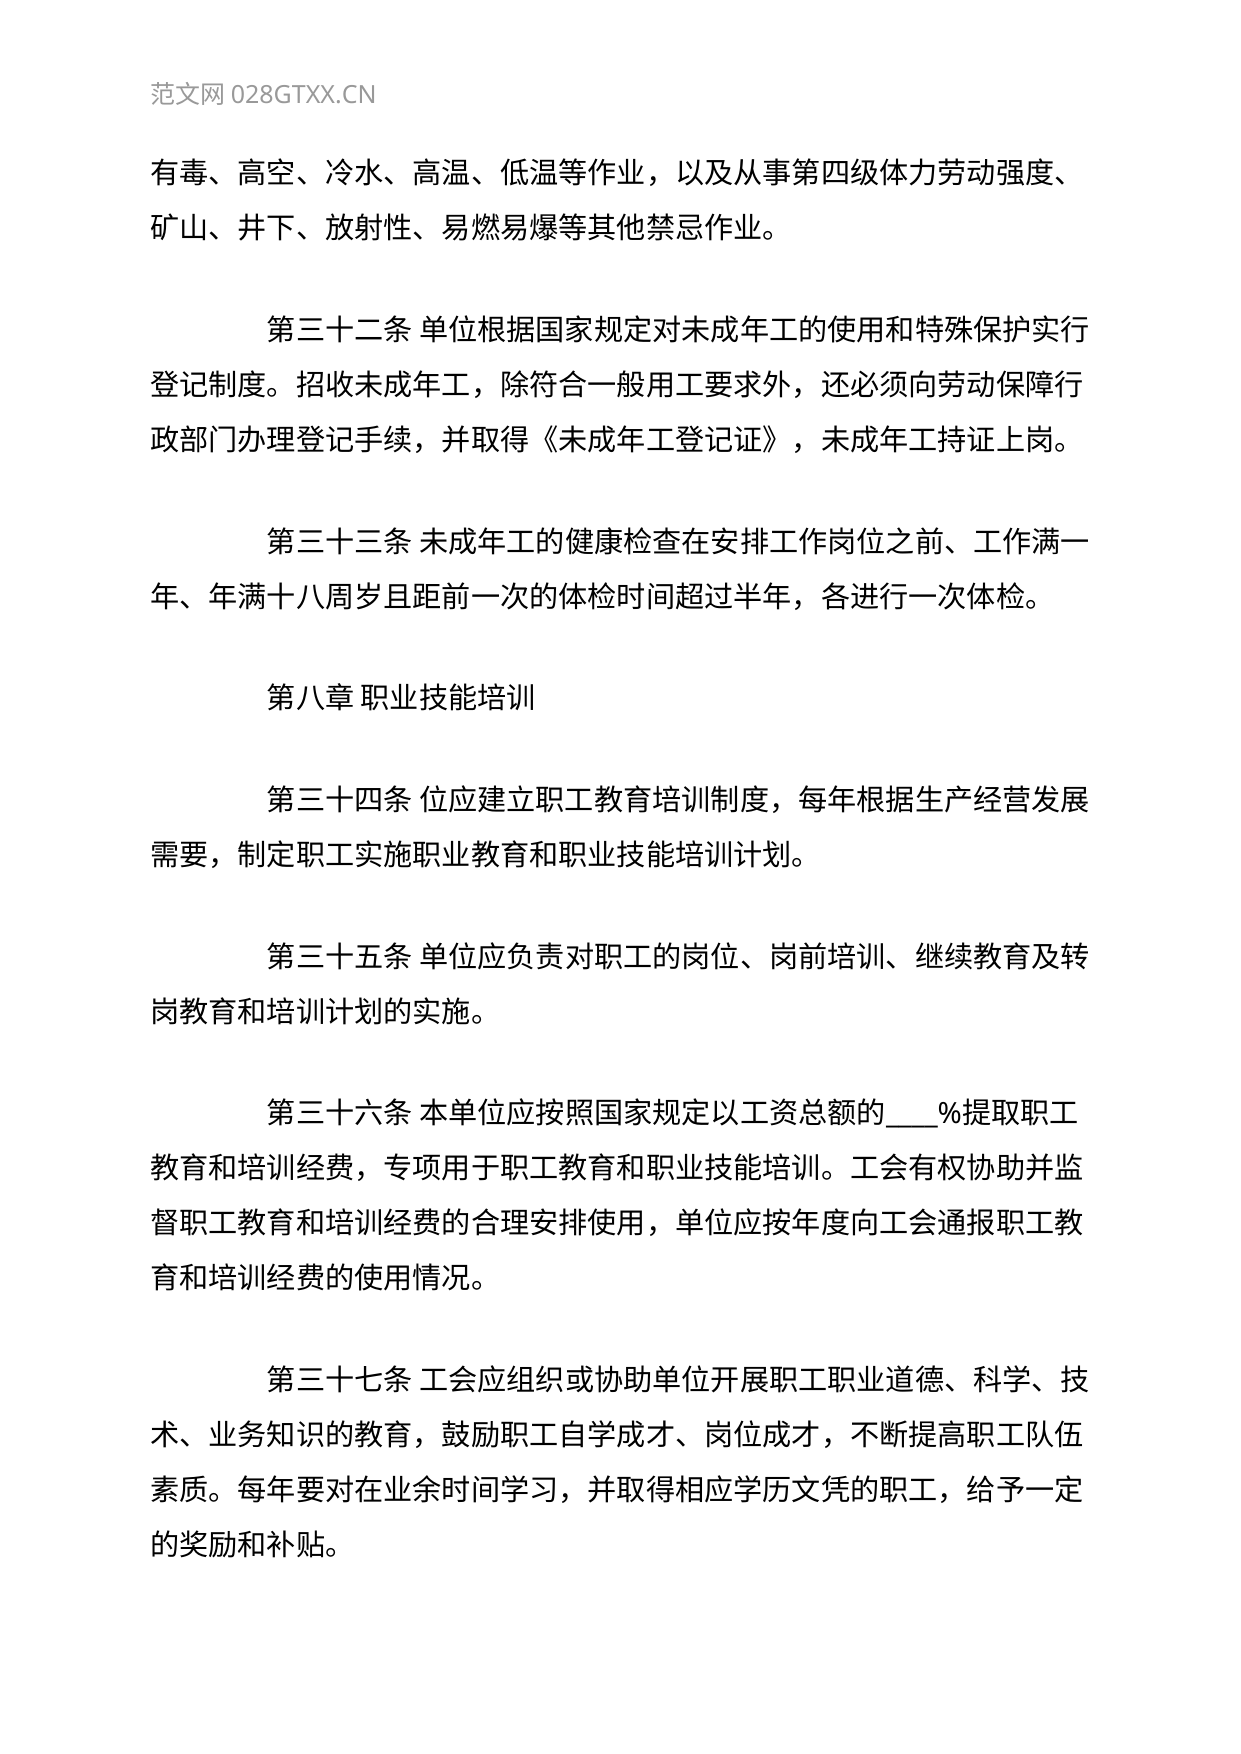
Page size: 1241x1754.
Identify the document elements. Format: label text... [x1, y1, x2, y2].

text 第八章 职业技能培训 [150, 675, 1090, 717]
text 第三十二条 单位根据国家规定对未成年工的使用和特殊保护实行登记制度。招收未成年工，除符合一般用工要求外，还必须向劳动保障行政部门办理登记手续，并取得《未成年工登记证》，未成年工持证上岗。 [150, 307, 1090, 459]
text 第三十七条 工会应组织或协助单位开展职工职业道德、科学、技术、业务知识的教育，鼓励职工自学成才、岗位成才，不断提高职工队伍素质。每年要对在业余时间学习，并取得相应学历文凭的职工，给予一定的奖励和补贴。 [150, 1357, 1090, 1563]
text 第三十三条 未成年工的健康检查在安排工作岗位之前、工作满一年、年满十八周岁且距前一次的体检时间超过半年，各进行一次体检。 [150, 518, 1090, 615]
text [150, 150, 1090, 247]
text 第三十五条 单位应负责对职工的岗位、岗前培训、继续教育及转岗教育和培训计划的实施。 [150, 933, 1090, 1031]
text 第三十六条 本单位应按照国家规定以工资总额的____%提取职工教育和培训经费，专项用于职工教育和职业技能培训。工会有权协助并监督职工教育和培训经费的合理安排使用，单位应按年度向工会通报职工教育和培训经费的使用情况。 [150, 1090, 1090, 1297]
text 第三十四条 位应建立职工教育培训制度，每年根据生产经营发展需要，制定职工实施职业教育和职业技能培训计划。 [150, 777, 1090, 874]
